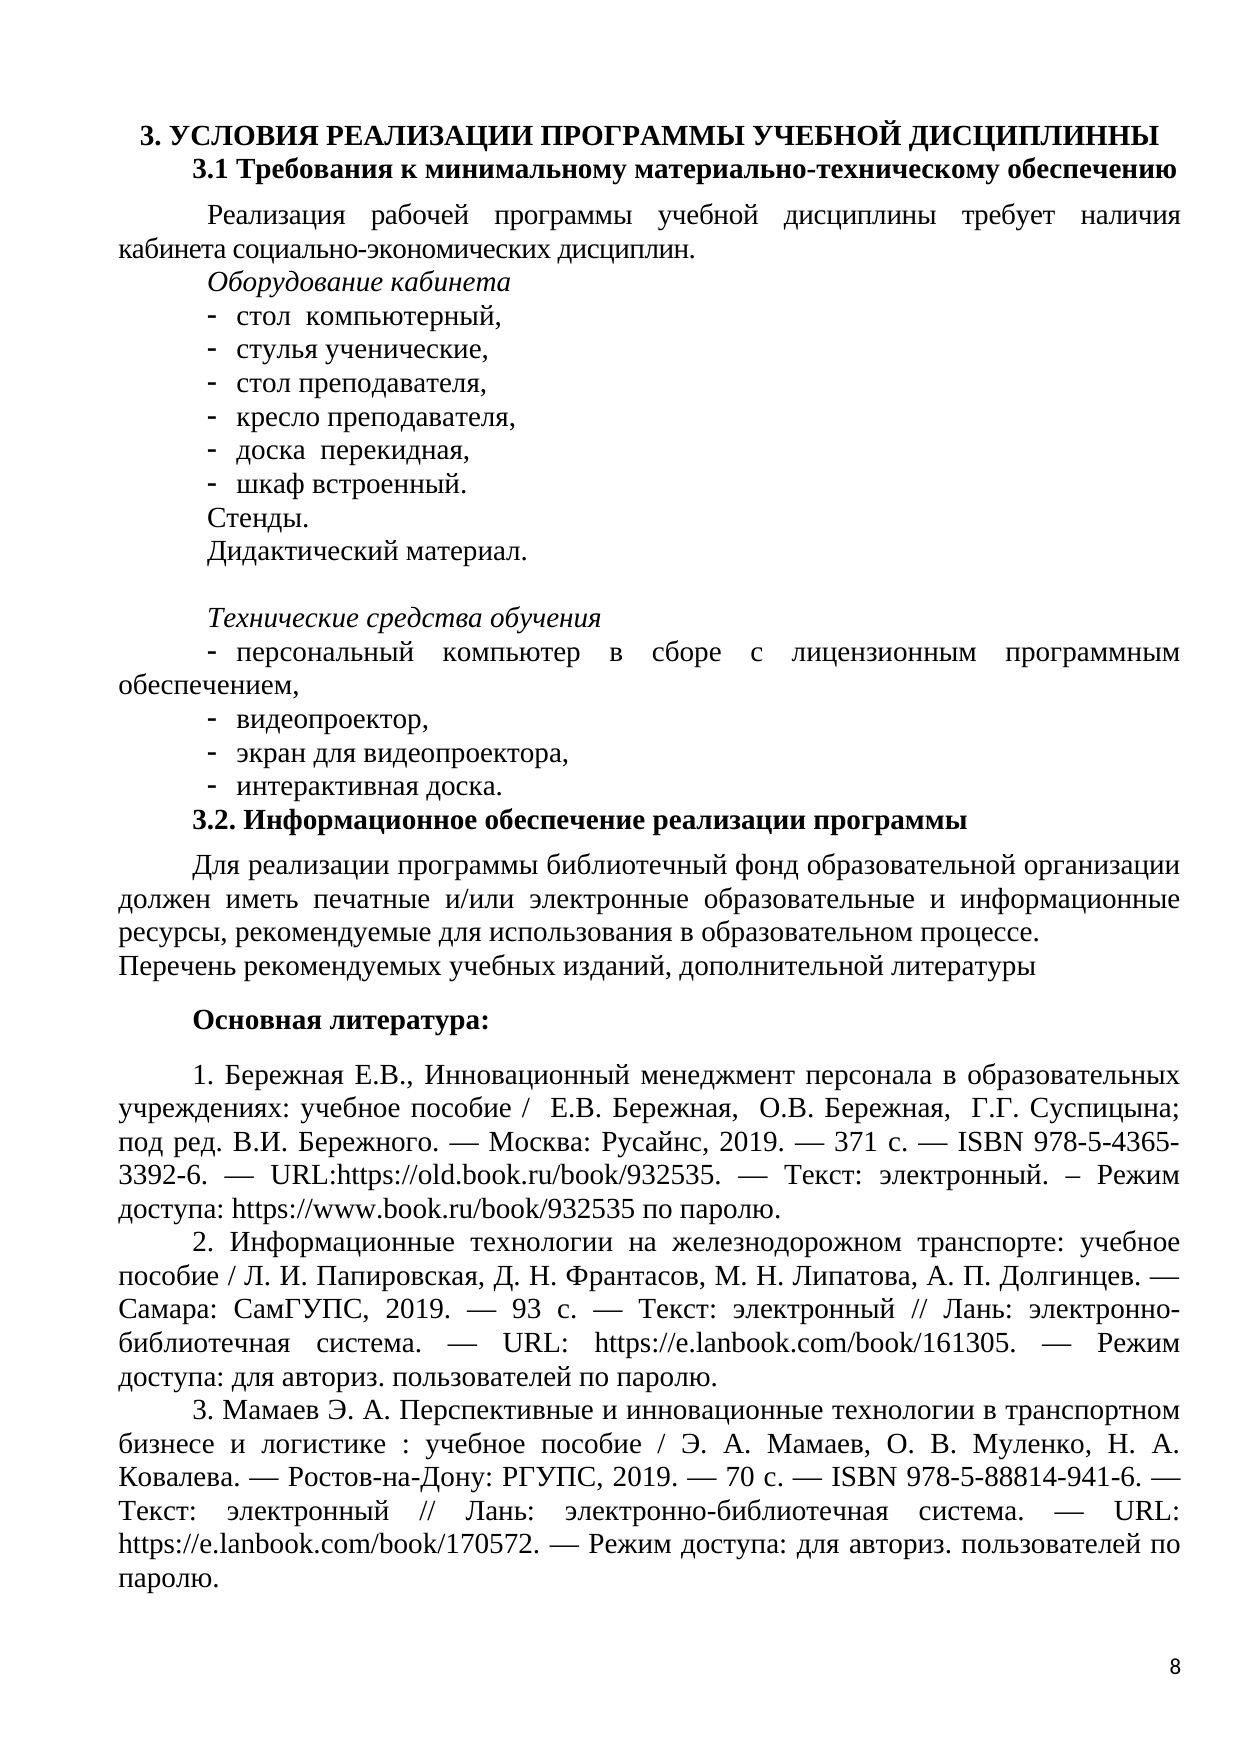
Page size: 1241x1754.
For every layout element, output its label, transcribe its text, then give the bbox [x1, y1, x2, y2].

text Для реализации программы библиотечный фонд образовательной организации должен иметь печатные и/или электронные образовательные и информационные ресурсы, рекомендуемые для использования в образовательном процессе. [118, 847, 1181, 948]
text Технические средства обучения [118, 600, 1181, 634]
text Дидактический материал. [118, 533, 1181, 567]
list доска перекидная, [118, 432, 1181, 466]
list персональный компьютер в сборе с лицензионным программным обеспечением, [118, 634, 1181, 701]
text Реализация рабочей программы учебной дисциплины требует наличия кабинета социально-экономических дисциплин. [118, 197, 1181, 264]
list интерактивная доска. [118, 768, 1181, 802]
text 2. Информационные технологии на железнодорожном транспорте: учебное пособие / Л. И. Папировская, Д. Н. Франтасов, М. Н. Липатова, А. П. Долгинцев. — Самара: СамГУПС, 2019. — 93 с. — Текст: электронный // Лань: электронно-библиотечная система. — URL: https://e.lanbook.com/book/161305. — Режим доступа: для авториз. пользователей по паролю. [118, 1224, 1181, 1392]
text 3.2. Информационное обеспечение реализации программы [118, 802, 1181, 836]
list экран для видеопроектора, [118, 735, 1181, 768]
text 3.1 Требования к минимальному материально-техническому обеспечению [118, 152, 1181, 185]
list стулья ученические, [118, 331, 1181, 365]
text 3. Мамаев Э. А. Перспективные и инновационные технологии в транспортном бизнесе и логистике : учебное пособие / Э. А. Мамаев, О. В. Муленко, Н. А. Ковалева. — Ростов-на-Дону: РГУПС, 2019. — 70 с. — ISBN 978-5-88814-941-6. — Текст: электронный // Лань: электронно-библиотечная система. — URL: https://e.lanbook.com/book/170572. — Режим доступа: для авториз. пользователей по паролю. [118, 1392, 1181, 1593]
list видеопроектор, [118, 701, 1181, 735]
list кресло преподавателя, [118, 399, 1181, 432]
text Оборудование кабинета [118, 264, 1181, 298]
text 3. УСЛОВИЯ РЕАЛИЗАЦИИ ПРОГРАММЫ УЧЕБНОЙ ДИСЦИПЛИННЫ [118, 118, 1181, 152]
text 1. Бережная Е.В., Инновационный менеджмент персонала в образовательных учреждениях: учебное пособие / Е.В. Бережная, О.В. Бережная, Г.Г. Суспицына; под ред. В.И. Бережного. — Москва: Русайнс, 2019. — 371 с. — ISBN 978-5-4365-3392-6. — URL:https://old.book.ru/book/932535. — Текст: электронный. – Режим доступа: https://www.book.ru/book/932535 по паролю. [118, 1057, 1181, 1224]
list стол компьютерный, [118, 298, 1181, 331]
text Основная литература: [118, 1002, 1181, 1036]
list шкаф встроенный. [118, 466, 1181, 500]
list стол преподавателя, [118, 365, 1181, 399]
text Стенды. [118, 500, 1181, 533]
text Перечень рекомендуемых учебных изданий, дополнительной литературы [118, 948, 1181, 982]
